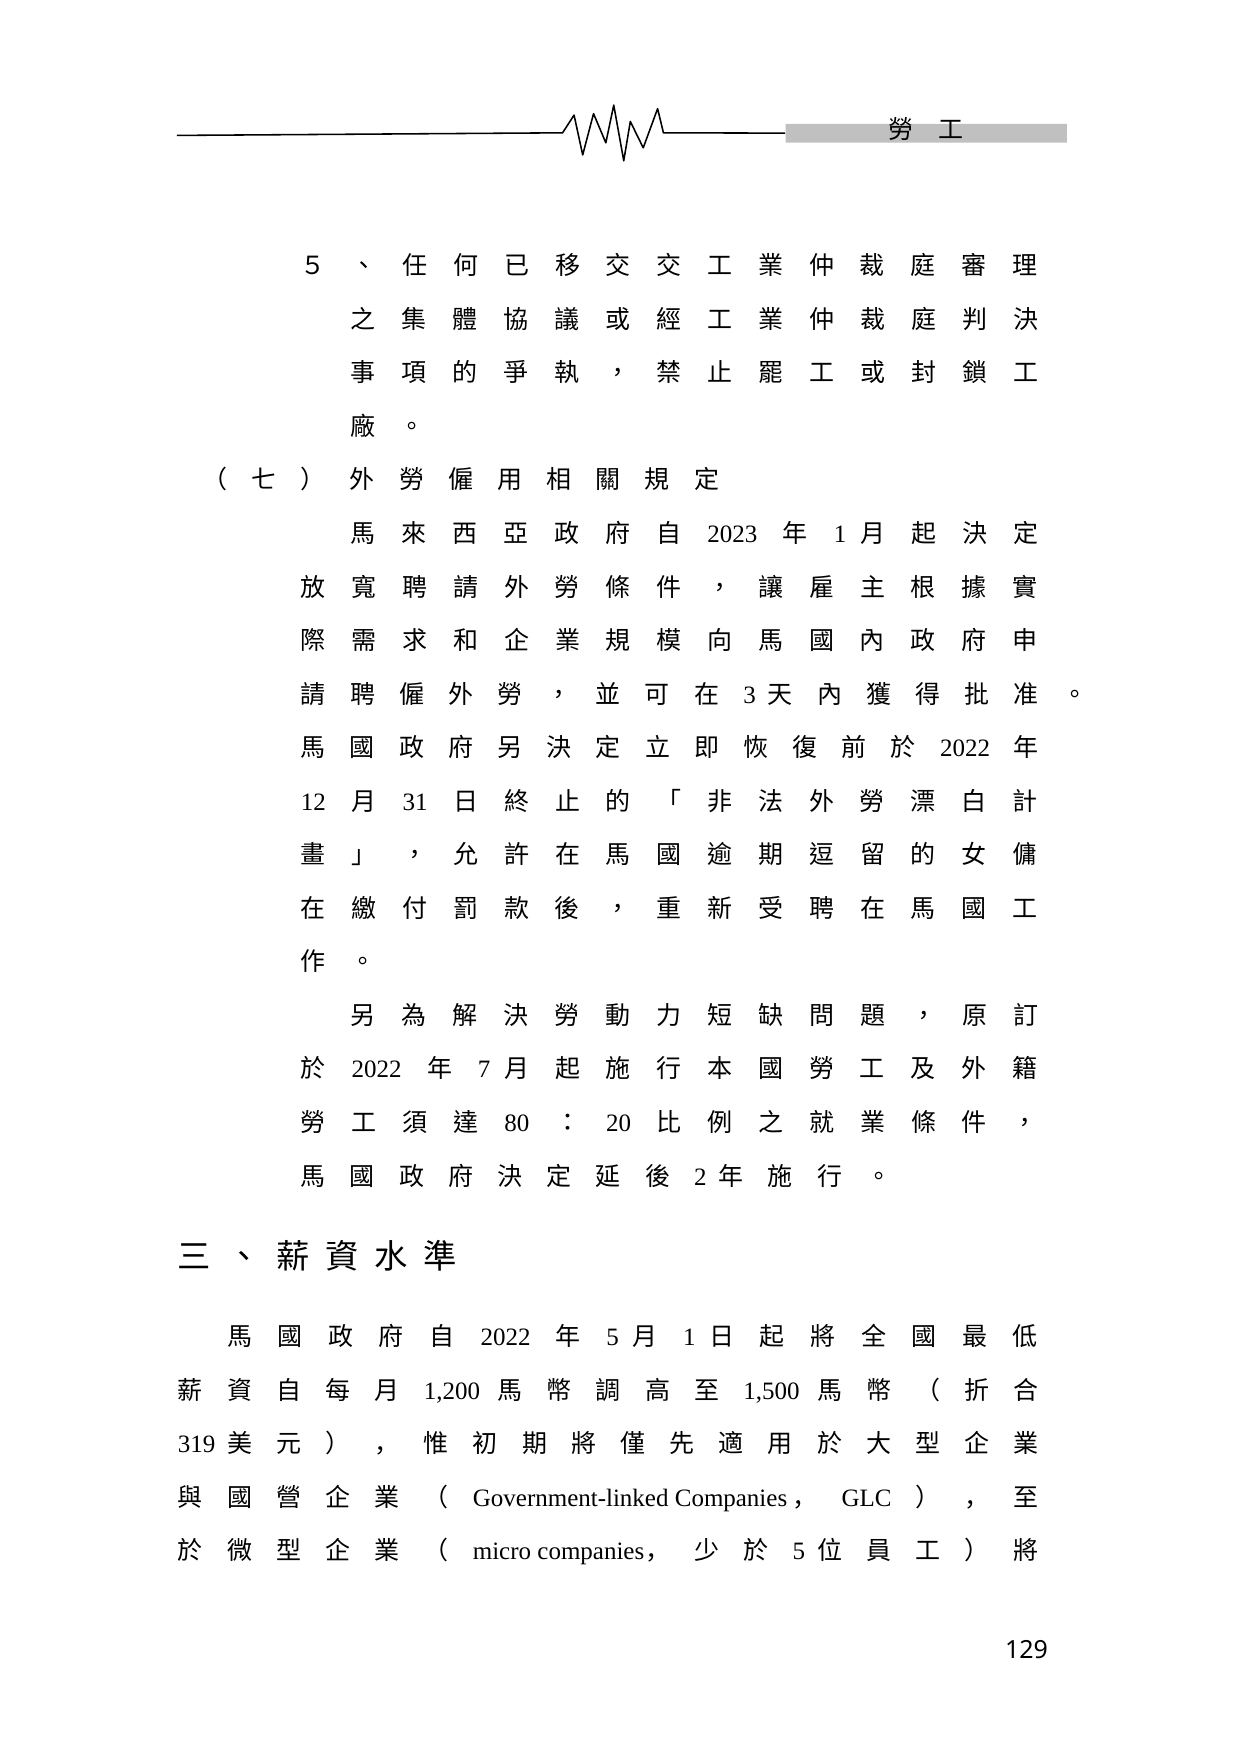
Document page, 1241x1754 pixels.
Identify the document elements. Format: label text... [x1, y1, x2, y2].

text 另為解決勞動力短缺問題，原訂於2022年7月起施行本國勞工及外籍勞工須達80：20比例之就業條件，馬國政府決定延後2年施行。 [276, 987, 1063, 1201]
text （七）外勞僱用相關規定 [202, 451, 1063, 505]
text ５、任何已移交交工業仲裁庭審理之集體協議或經工業仲裁庭判決事項的爭執，禁止罷工或封鎖工廠。 [276, 237, 1063, 451]
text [178, 1308, 1063, 1576]
text 馬來西亞政府自2023年1月起決定放寬聘請外勞條件，讓雇主根據實際需求和企業規模向馬國內政府申請聘僱外勞，並可在3天內獲得批准。馬國政府另決定立即恢復前於2022年12月31日終止的「非法外勞漂白計畫」，允許在馬國逾期逗留的女傭在繳付罰款後，重新受聘在馬國工作。 [276, 505, 1063, 987]
text 三、薪資水準 [178, 1228, 1063, 1281]
